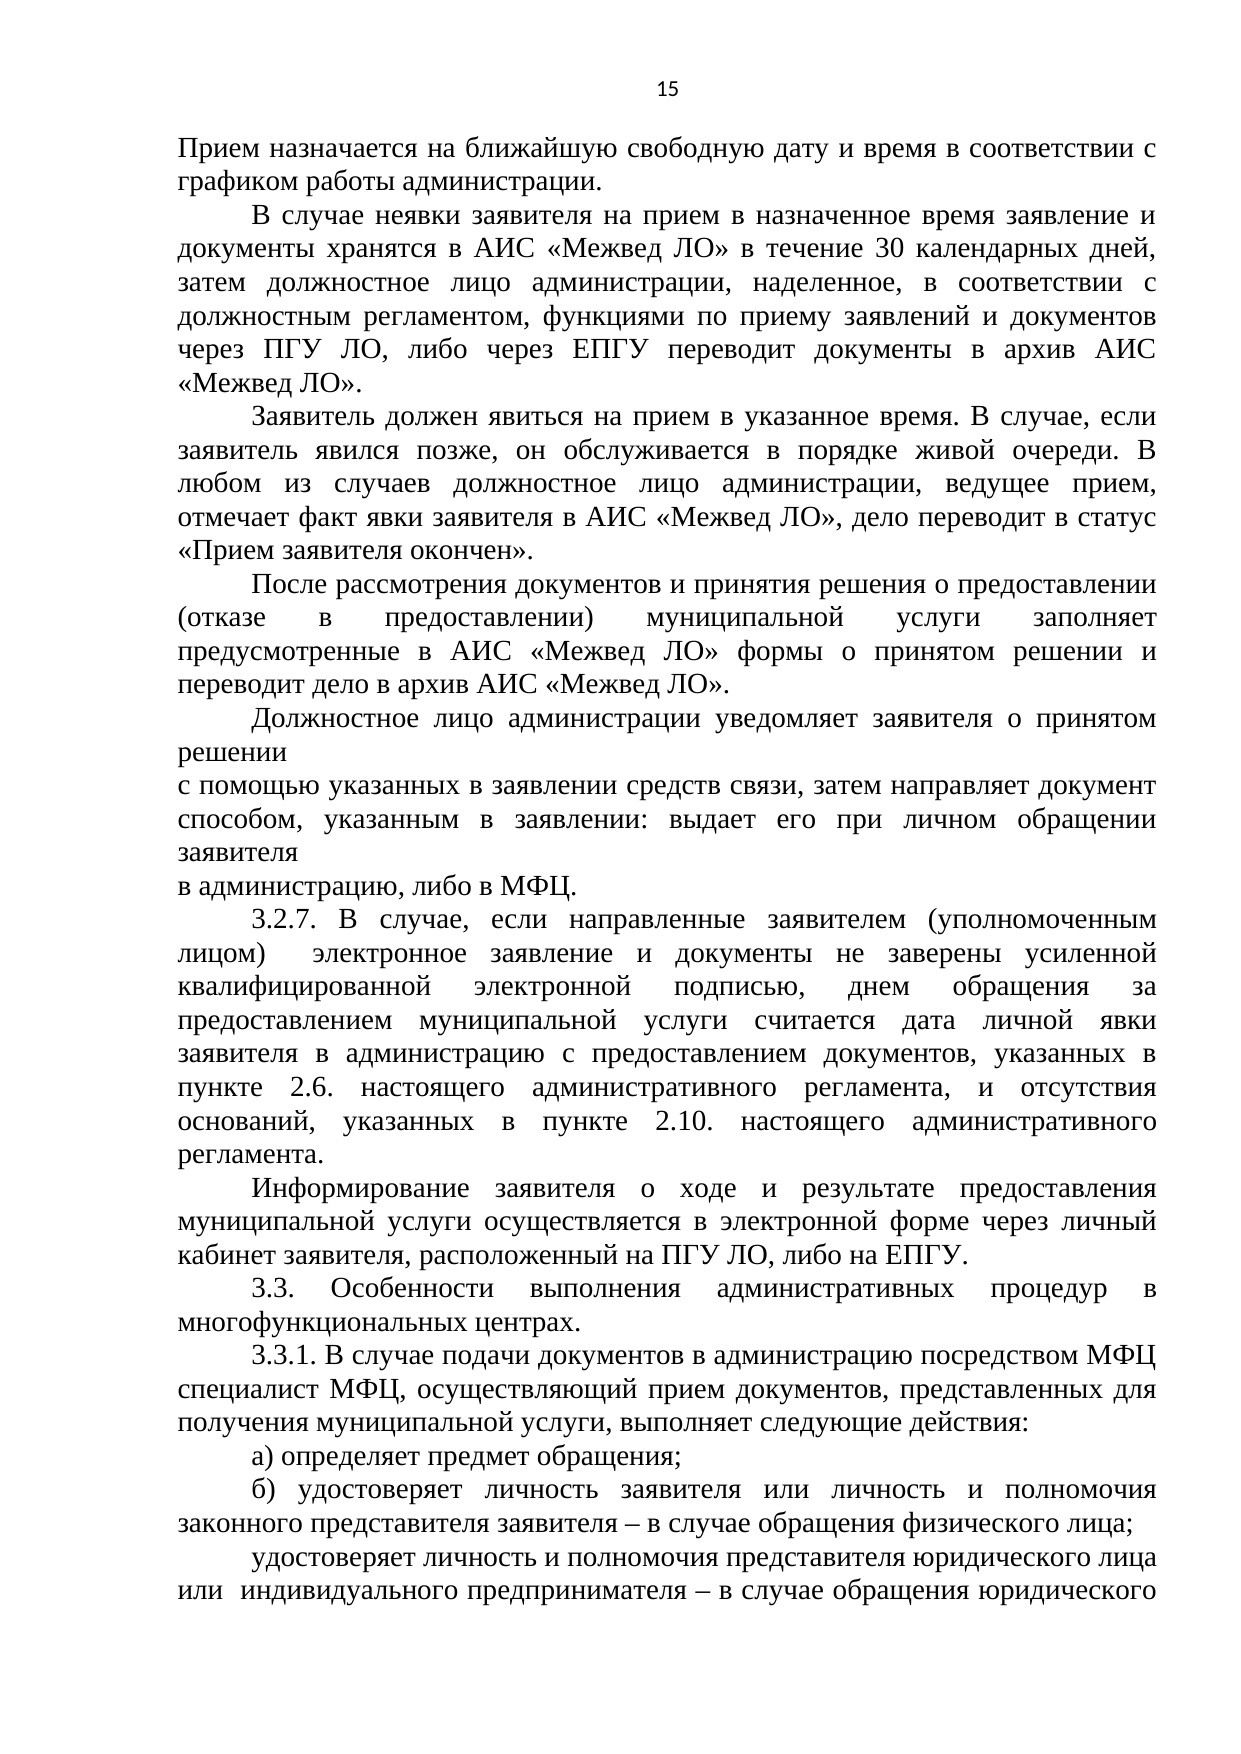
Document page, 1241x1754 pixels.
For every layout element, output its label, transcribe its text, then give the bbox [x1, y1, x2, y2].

text б) удостоверяет личность заявителя или личность и полномочия законного представителя заявителя – в случае обращения физического лица; [177, 1472, 1157, 1539]
text После рассмотрения документов и принятия решения о предоставлении (отказе в предоставлении) муниципальной услуги заполняет предусмотренные в АИС «Межвед ЛО» формы о принятом решении и переводит дело в архив АИС «Межвед ЛО». [177, 566, 1157, 700]
text а) определяет предмет обращения; [177, 1438, 1157, 1472]
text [177, 1539, 1157, 1606]
text Заявитель должен явиться на прием в указанное время. В случае, если заявитель явился позже, он обслуживается в порядке живой очереди. В любом из случаев должностное лицо администрации, ведущее прием, отмечает факт явки заявителя в АИС «Межвед ЛО», дело переводит в статус «Прием заявителя окончен». [177, 398, 1157, 566]
text Информирование заявителя о ходе и результате предоставления муниципальной услуги осуществляется в электронной форме через личный кабинет заявителя, расположенный на ПГУ ЛО, либо на ЕПГУ. [177, 1170, 1157, 1270]
text В случае неявки заявителя на прием в назначенное время заявление и документы хранятся в АИС «Межвед ЛО» в течение 30 календарных дней, затем должностное лицо администрации, наделенное, в соответствии с должностным регламентом, функциями по приему заявлений и документов через ПГУ ЛО, либо через ЕПГУ переводит документы в архив АИС «Межвед ЛО». [177, 197, 1157, 398]
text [177, 130, 1157, 197]
text 3.3.1. В случае подачи документов в администрацию посредством МФЦ специалист МФЦ, осуществляющий прием документов, представленных для получения муниципальной услуги, выполняет следующие действия: [177, 1337, 1157, 1438]
text Должностное лицо администрации уведомляет заявителя о принятом решении с помощью указанных в заявлении средств связи, затем направляет документ способом, указанным в заявлении: выдает его при личном обращении заявителя в администрацию, либо в МФЦ. [177, 700, 1157, 901]
text 3.3. Особенности выполнения административных процедур в многофункциональных центрах. [177, 1270, 1157, 1337]
text 3.2.7. В случае, если направленные заявителем (уполномоченным лицом) электронное заявление и документы не заверены усиленной квалифицированной электронной подписью, днем обращения за предоставлением муниципальной услуги считается дата личной явки заявителя в администрацию с предоставлением документов, указанных в пункте 2.6. настоящего административного регламента, и отсутствия оснований, указанных в пункте 2.10. настоящего административного регламента. [177, 901, 1157, 1170]
